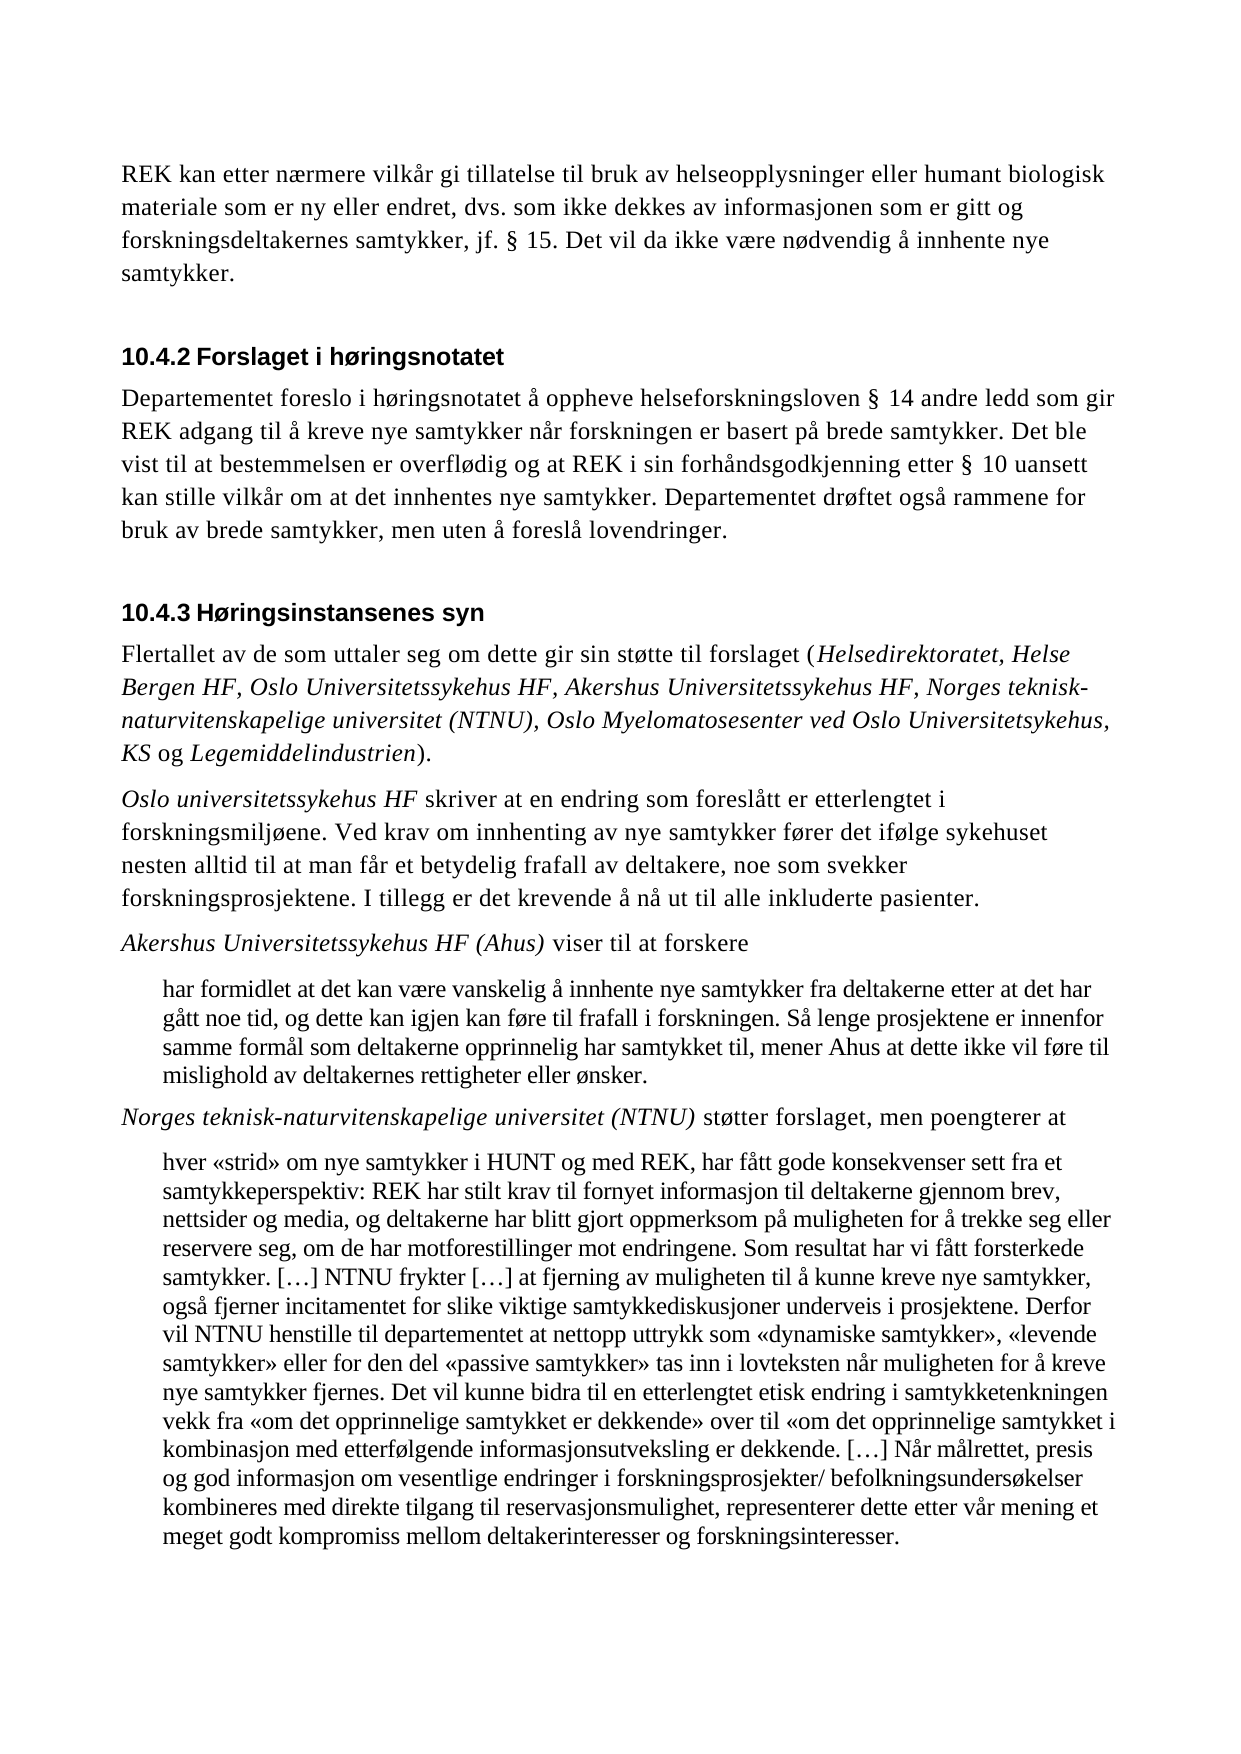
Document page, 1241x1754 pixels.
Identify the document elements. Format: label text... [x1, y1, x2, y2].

subtitle Forslaget i høringsnotatet [121, 342, 1119, 370]
text Akershus Universitetssykehus HF (Ahus) viser til at forskere [121, 928, 1119, 957]
text hver «strid» om nye samtykker i HUNT og med REK, har fått gode konsekvenser sett fra et samtykkeperspektiv: REK har stilt krav til fornyet informasjon til deltakerne gjennom brev, nettsider og media, og deltakerne har blitt gjort oppmerksom på muligheten for å trekke seg eller reservere seg, om de har motforestillinger mot endringene. Som resultat har vi fått forsterkede samtykker. […] NTNU frykter […] at fjerning av muligheten til å kunne kreve nye samtykker, også fjerner incitamentet for slike viktige samtykkediskusjoner underveis i prosjektene. Derfor vil NTNU henstille til departementet at nettopp uttrykk som «dynamiske samtykker», «levende samtykker» eller for den del «passive samtykker» tas inn i lovteksten når muligheten for å kreve nye samtykker fjernes. Det vil kunne bidra til en etterlengtet etisk endring i samtykketenkningen vekk fra «om det opprinnelige samtykket er dekkende» over til «om det opprinnelige samtykket i kombinasjon med etterfølgende informasjonsutveksling er dekkende. […] Når målrettet, presis og god informasjon om vesentlige endringer i forskningsprosjekter/ befolkningsundersøkelser kombineres med direkte tilgang til reservasjonsmulighet, representerer dette etter vår mening et meget godt kompromiss mellom deltakerinteresser og forskningsinteresser. [162, 1147, 1119, 1549]
text har formidlet at det kan være vanskelig å innhente nye samtykker fra deltakerne etter at det har gått noe tid, og dette kan igjen kan føre til frafall i forskningen. Så lenge prosjektene er innenfor samme formål som deltakerne opprinnelig har samtykket til, mener Ahus at dette ikke vil føre til mislighold av deltakernes rettigheter eller ønsker. [162, 974, 1119, 1089]
text REK kan etter nærmere vilkår gi tillatelse til bruk av helseopplysninger eller humant biologisk materiale som er ny eller endret, dvs. som ikke dekkes av informasjonen som er gitt og forskningsdeltakernes samtykker, jf. § 15. Det vil da ikke være nødvendig å innhente nye samtykker. [121, 159, 1119, 287]
text Oslo universitetssykehus HF skriver at en endring som foreslått er etterlengtet i forskningsmiljøene. Ved krav om innhenting av nye samtykker fører det ifølge sykehuset nesten alltid til at man får et betydelig frafall av deltakere, noe som svekker forskningsprosjektene. I tillegg er det krevende å nå ut til alle inkluderte pasienter. [121, 784, 1119, 912]
subtitle Høringsinstansenes syn [121, 598, 1119, 627]
text Departementet foreslo i høringsnotatet å oppheve helseforskningsloven § 14 andre ledd som gir REK adgang til å kreve nye samtykker når forskningen er basert på brede samtykker. Det ble vist til at bestemmelsen er overflødig og at REK i sin forhåndsgodkjenning etter § 10 uansett kan stille vilkår om at det innhentes nye samtykker. Departementet drøftet også rammene for bruk av brede samtykker, men uten å foreslå lovendringer. [121, 383, 1119, 544]
text Flertallet av de som uttaler seg om dette gir sin støtte til forslaget (Helsedirektoratet, Helse Bergen HF, Oslo Universitetssykehus HF, Akershus Universitetssykehus HF, Norges teknisk-naturvitenskapelige universitet (NTNU), Oslo Myelomatosesenter ved Oslo Universitetsykehus, KS og Legemiddelindustrien). [121, 639, 1119, 767]
text Norges teknisk-naturvitenskapelige universitet (NTNU) støtter forslaget, men poengterer at [121, 1102, 1119, 1130]
